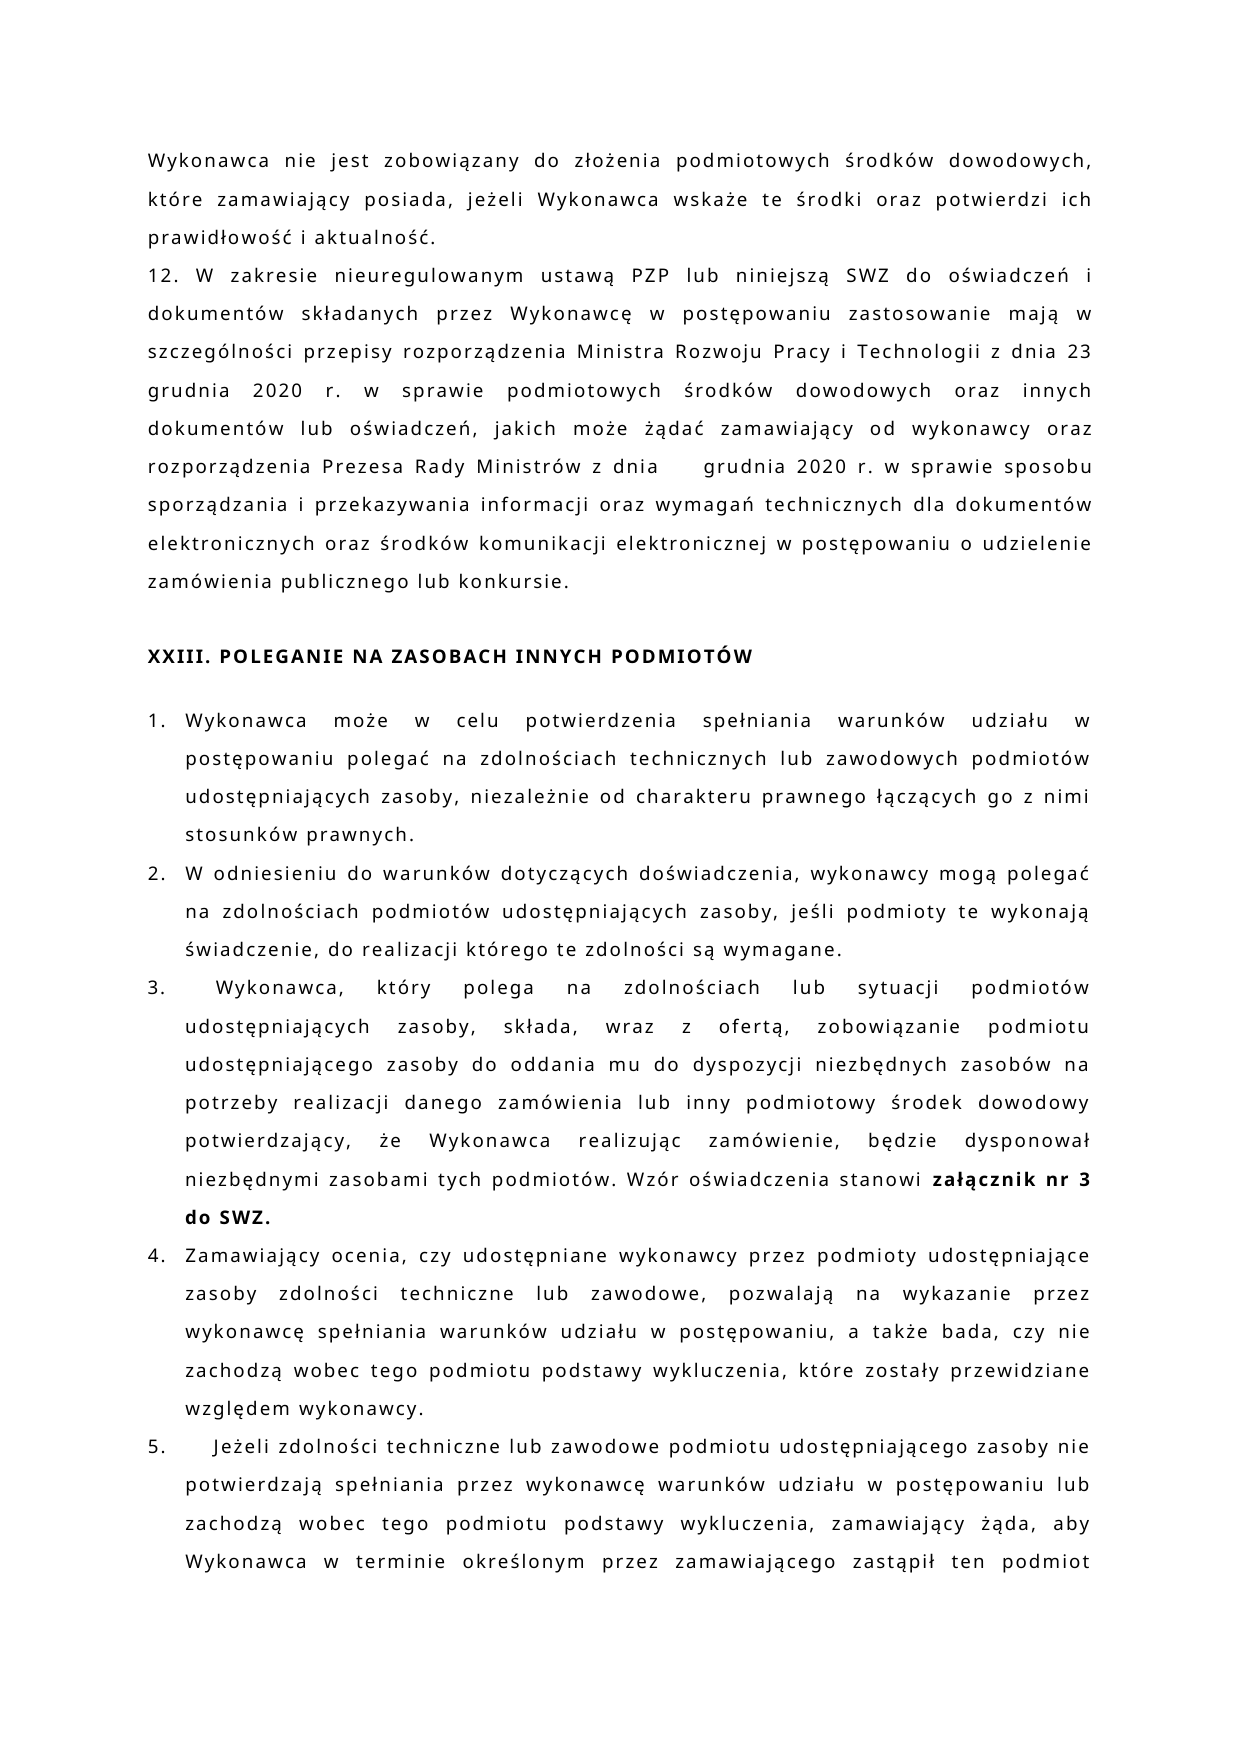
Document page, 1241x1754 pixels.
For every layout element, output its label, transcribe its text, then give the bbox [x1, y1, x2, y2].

list Wykonawca może w celu potwierdzenia spełniania warunków udziału w postępowaniu polegać na zdolnościach technicznych lub zawodowych podmiotów udostępniających zasoby, niezależnie od charakteru prawnego łączących go z nimi stosunków prawnych. [148, 707, 1091, 847]
list Zamawiający ocenia, czy udostępniane wykonawcy przez podmioty udostępniające zasoby zdolności techniczne lub zawodowe, pozwalają na wykazanie przez wykonawcę spełniania warunków udziału w postępowaniu, a także bada, czy nie zachodzą wobec tego podmiotu podstawy wykluczenia, które zostały przewidziane względem wykonawcy. [148, 1242, 1091, 1421]
list Wykonawca, który polega na zdolnościach lub sytuacji podmiotów udostępniających zasoby, składa, wraz z ofertą, zobowiązanie podmiotu udostępniającego zasoby do oddania mu do dyspozycji niezbędnych zasobów na potrzeby realizacji danego zamówienia lub inny podmiotowy środek dowodowy potwierdzający, że Wykonawca realizując zamówienie, będzie dysponował niezbędnymi zasobami tych podmiotów. Wzór oświadczenia stanowi załącznik nr 3 do SWZ. [147, 975, 1090, 1229]
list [148, 1433, 1091, 1574]
list W odniesieniu do warunków dotyczących doświadczenia, wykonawcy mogą polegać na zdolnościach podmiotów udostępniających zasoby, jeśli podmioty te wykonają świadczenie, do realizacji którego te zdolności są wymagane. [148, 860, 1091, 962]
text Wykonawca nie jest zobowiązany do złożenia podmiotowych środków dowodowych, które zamawiający posiada, jeżeli Wykonawca wskaże te środki oraz potwierdzi ich prawidłowość i aktualność. [148, 148, 1093, 249]
text XXIII. POLEGANIE NA ZASOBACH INNYCH PODMIOTÓW [148, 644, 1093, 669]
text 12. W zakresie nieuregulowanym ustawą PZP lub niniejszą SWZ do oświadczeń i dokumentów składanych przez Wykonawcę w postępowaniu zastosowanie mają w szczególności przepisy rozporządzenia Ministra Rozwoju Pracy i Technologii z dnia 23 grudnia 2020 r. w sprawie podmiotowych środków dowodowych oraz innych dokumentów lub oświadczeń, jakich może żądać zamawiający od wykonawcy oraz rozporządzenia Prezesa Rady Ministrów z dnia grudnia 2020 r. w sprawie sposobu sporządzania i przekazywania informacji oraz wymagań technicznych dla dokumentów elektronicznych oraz środków komunikacji elektronicznej w postępowaniu o udzielenie zamówienia publicznego lub konkursie. [148, 262, 1093, 594]
